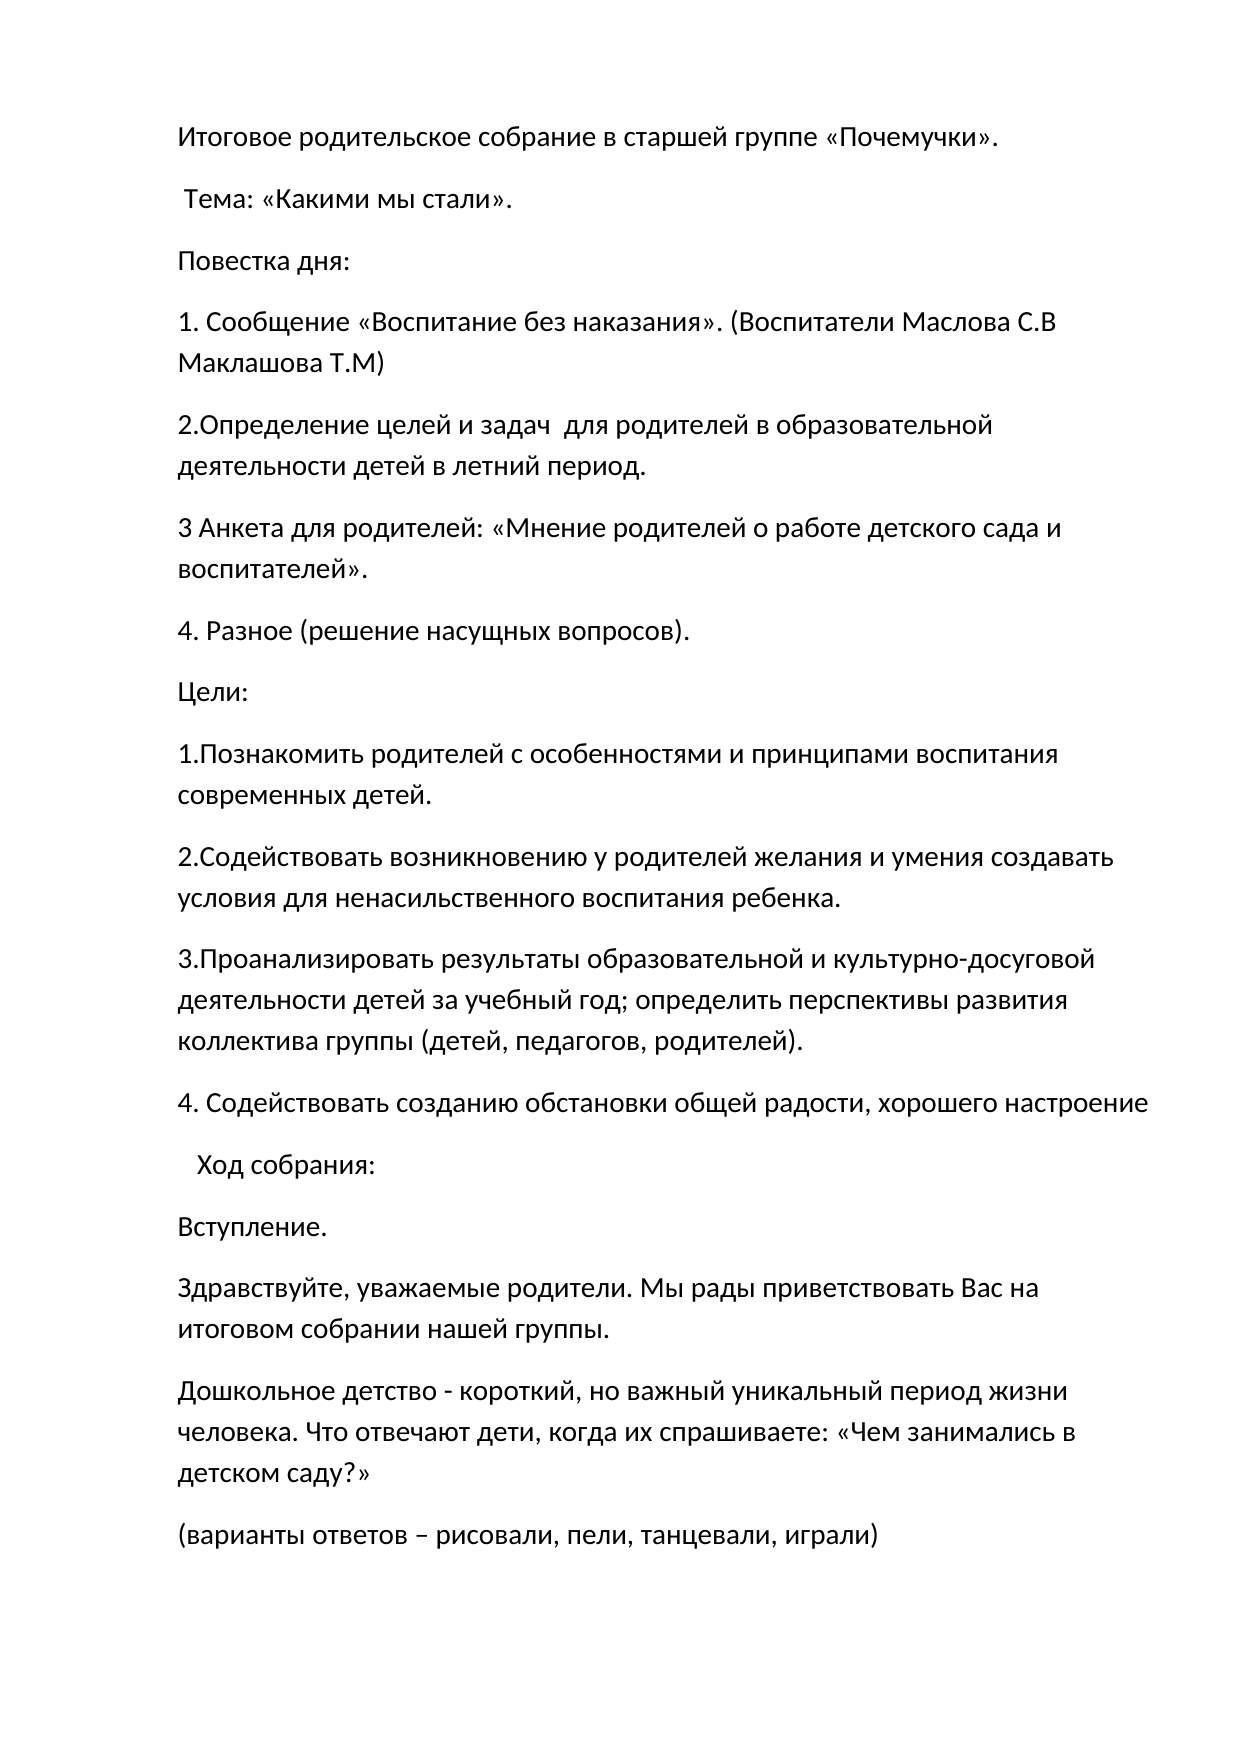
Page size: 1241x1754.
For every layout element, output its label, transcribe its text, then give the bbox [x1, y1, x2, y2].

text 4. Разное (решение насущных вопросов). [177, 612, 1152, 647]
text Повестка дня: [177, 242, 1152, 277]
text 1.Познакомить родителей с особенностями и принципами воспитания современных детей. [177, 735, 1152, 812]
text 2.Определение целей и задач для родителей в образовательной деятельности детей в летний период. [177, 406, 1152, 483]
text 4. Содействовать созданию обстановки общей радости, хорошего настроение [177, 1084, 1152, 1120]
text 2.Содействовать возникновению у родителей желания и умения создавать условия для ненасильственного воспитания ребенка. [177, 838, 1152, 914]
text Вступление. [177, 1208, 1152, 1243]
text Здравствуйте, уважаемые родители. Мы рады приветствовать Вас на итоговом собрании нашей группы. [177, 1269, 1152, 1346]
text 3 Анкета для родителей: «Мнение родителей о работе детского сада и воспитателей». [177, 509, 1152, 585]
text Итоговое родительское собрание в старшей группе «Почемучки». [177, 118, 1152, 154]
text 3.Проанализировать результаты образовательной и культурно-досуговой деятельности детей за учебный год; определить перспективы развития коллектива группы (детей, педагогов, родителей). [177, 941, 1152, 1058]
text Тема: «Какими мы стали». [177, 180, 1152, 216]
text 1. Сообщение «Воспитание без наказания». (Воспитатели Маслова С.В Маклашова Т.М) [177, 303, 1152, 380]
text Цели: [177, 673, 1152, 709]
text (варианты ответов – рисовали, пели, танцевали, играли) [177, 1516, 1152, 1551]
text Ход собрания: [177, 1146, 1152, 1182]
text Дошкольное детство - короткий, но важный уникальный период жизни человека. Что отвечают дети, когда их спрашиваете: «Чем занимались в детском саду?» [177, 1372, 1152, 1490]
